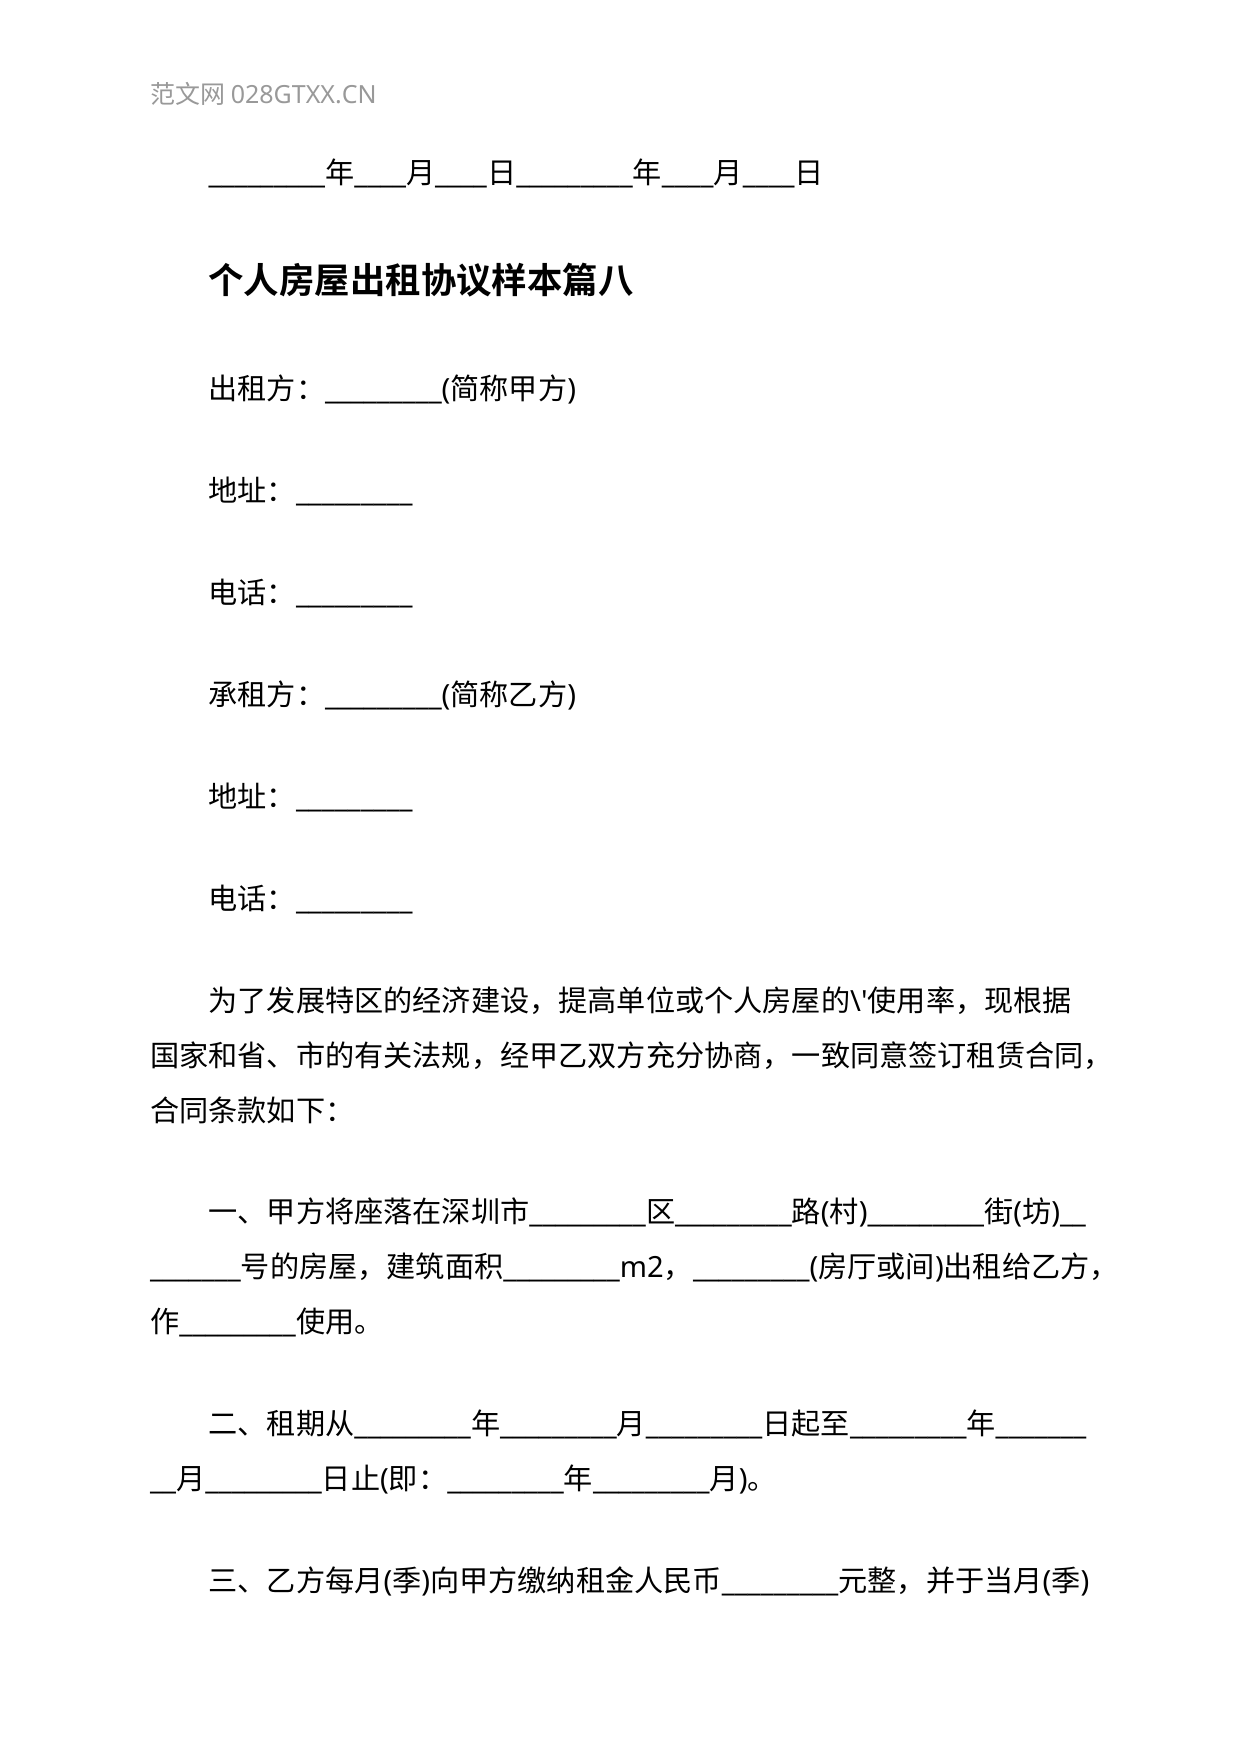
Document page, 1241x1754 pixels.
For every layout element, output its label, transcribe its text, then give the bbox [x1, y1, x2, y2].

text 出租方：_________(简称甲方) [150, 365, 1090, 408]
text 个人房屋出租协议样本篇八 [150, 252, 1090, 303]
text 电话：_________ [150, 875, 1090, 918]
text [150, 1558, 1090, 1600]
text _________年____月____日_________年____月____日 [150, 150, 1090, 192]
text 地址：_________ [150, 467, 1090, 510]
text 地址：_________ [150, 773, 1090, 816]
text 二、租期从_________年_________月_________日起至_________年_________月_________日止(即：_________年_________月)。 [150, 1401, 1090, 1498]
text 一、甲方将座落在深圳市_________区_________路(村)_________街(坊)_________号的房屋，建筑面积_________m2，_________(房厅或间)出租给乙方，作_________使用。 [150, 1189, 1090, 1341]
text 为了发展特区的经济建设，提高单位或个人房屋的\'使用率，现根据国家和省、市的有关法规，经甲乙双方充分协商，一致同意签订租赁合同，合同条款如下： [150, 977, 1090, 1129]
text 电话：_________ [150, 569, 1090, 612]
text 承租方：_________(简称乙方) [150, 671, 1090, 714]
